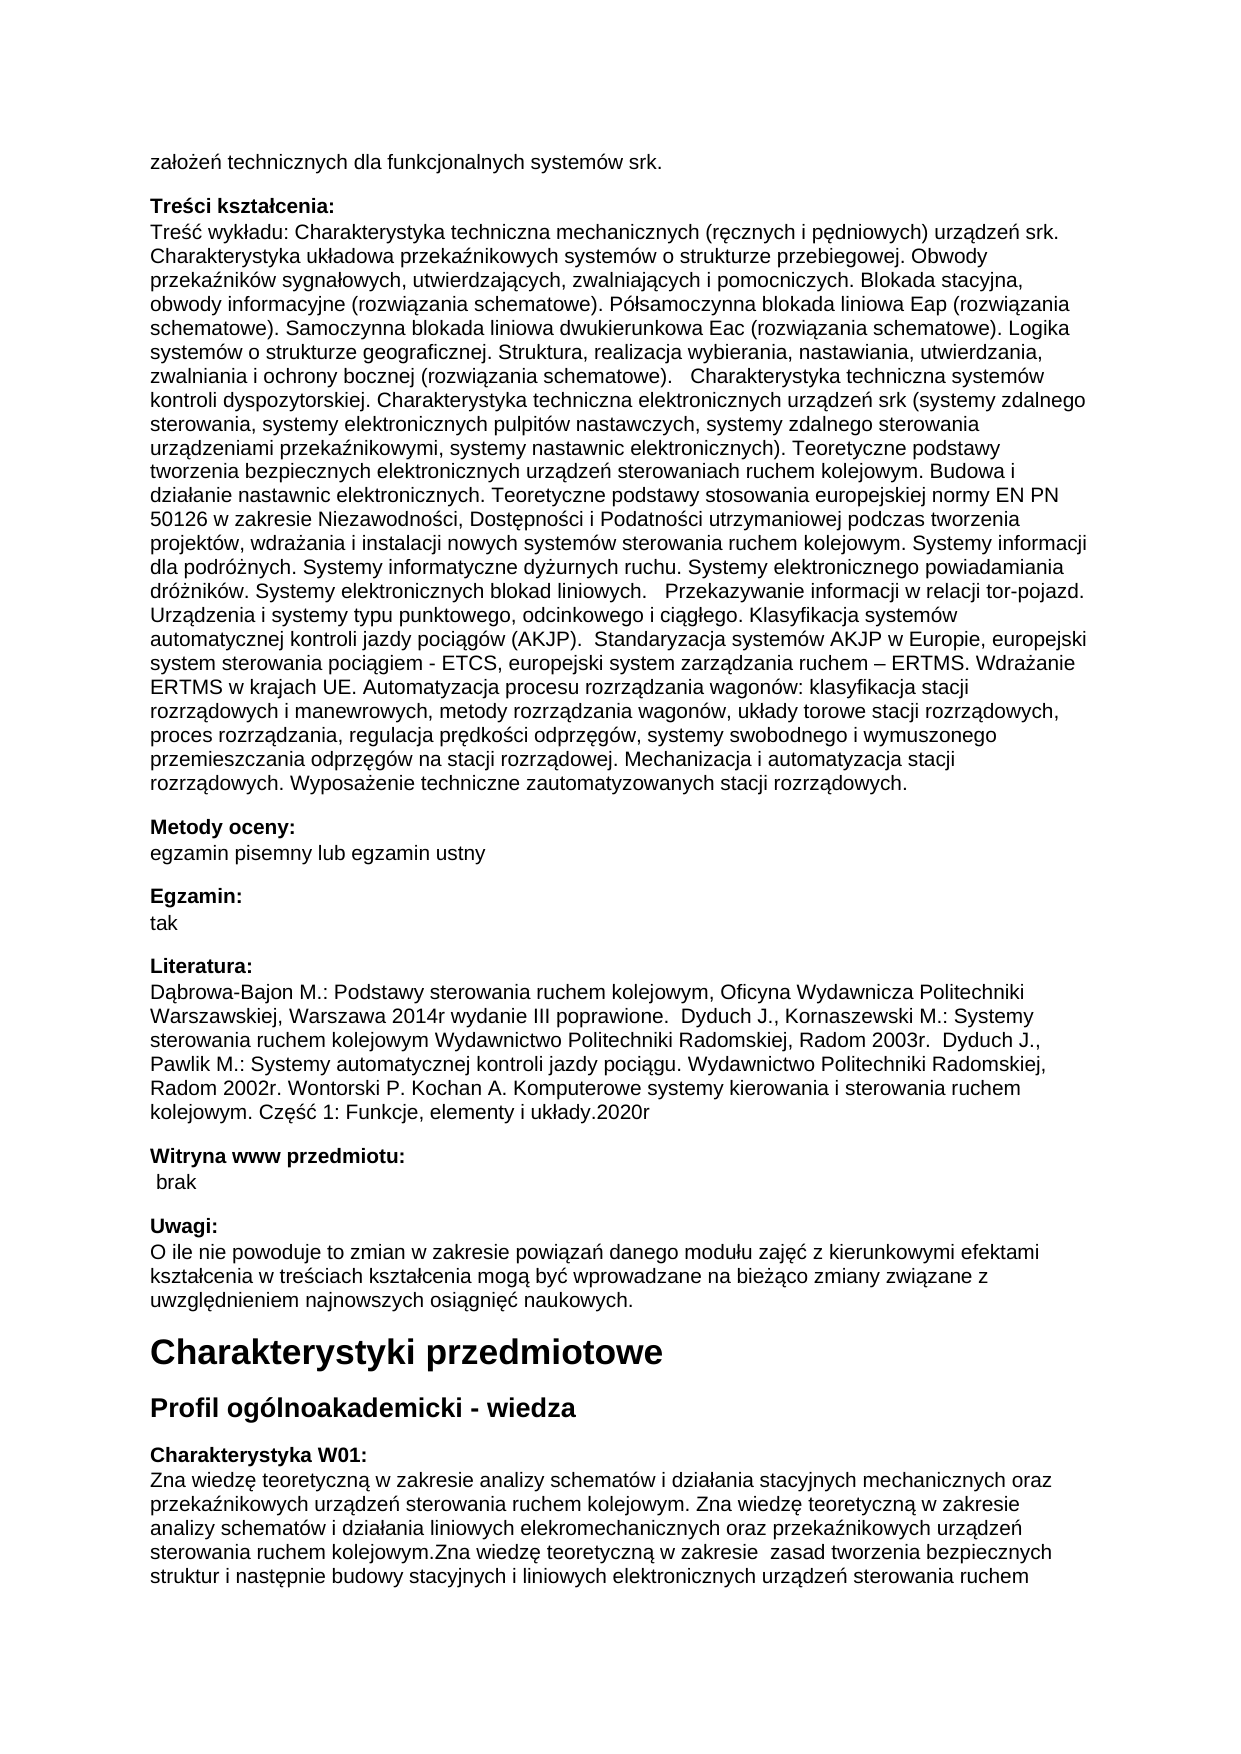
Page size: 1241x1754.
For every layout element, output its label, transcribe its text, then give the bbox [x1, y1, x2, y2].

text Uwagi: [150, 1213, 1090, 1237]
text Charakterystyka W01: [150, 1443, 1090, 1467]
text Literatura: [150, 954, 1090, 978]
text O ile nie powoduje to zmian w zakresie powiązań danego modułu zajęć z kierunkowymi efektami kształcenia w treściach kształcenia mogą być wprowadzane na bieżąco zmiany związane z uwzględnieniem najnowszych osiągnięć naukowych. [150, 1239, 1090, 1311]
text Treść wykładu: Charakterystyka techniczna mechanicznych (ręcznych i pędniowych) urządzeń srk. Charakterystyka układowa przekaźnikowych systemów o strukturze przebiegowej. Obwody przekaźników sygnałowych, utwierdzających, zwalniających i pomocniczych. Blokada stacyjna, obwody informacyjne (rozwiązania schematowe). Półsamoczynna blokada liniowa Eap (rozwiązania schematowe). Samoczynna blokada liniowa dwukierunkowa Eac (rozwiązania schematowe). Logika systemów o strukturze geograficznej. Struktura, realizacja wybierania, nastawiania, utwierdzania, zwalniania i ochrony bocznej (rozwiązania schematowe). Charakterystyka techniczna systemów kontroli dyspozytorskiej. Charakterystyka techniczna elektronicznych urządzeń srk (systemy zdalnego sterowania, systemy elektronicznych pulpitów nastawczych, systemy zdalnego sterowania urządzeniami przekaźnikowymi, systemy nastawnic elektronicznych). Teoretyczne podstawy tworzenia bezpiecznych elektronicznych urządzeń sterowaniach ruchem kolejowym. Budowa i działanie nastawnic elektronicznych. Teoretyczne podstawy stosowania europejskiej normy EN PN 50126 w zakresie Niezawodności, Dostępności i Podatności utrzymaniowej podczas tworzenia projektów, wdrażania i instalacji nowych systemów sterowania ruchem kolejowym. Systemy informacji dla podróżnych. Systemy informatyczne dyżurnych ruchu. Systemy elektronicznego powiadamiania dróżników. Systemy elektronicznych blokad liniowych. Przekazywanie informacji w relacji tor-pojazd. Urządzenia i systemy typu punktowego, odcinkowego i ciągłego. Klasyfikacja systemów automatycznej kontroli jazdy pociągów (AKJP). Standaryzacja systemów AKJP w Europie, europejski system sterowania pociągiem - ETCS, europejski system zarządzania ruchem – ERTMS. Wdrażanie ERTMS w krajach UE. Automatyzacja procesu rozrządzania wagonów: klasyfikacja stacji rozrządowych i manewrowych, metody rozrządzania wagonów, układy torowe stacji rozrządowych, proces rozrządzania, regulacja prędkości odprzęgów, systemy swobodnego i wymuszonego przemieszczania odprzęgów na stacji rozrządowej. Mechanizacja i automatyzacja stacji rozrządowych. Wyposażenie techniczne zautomatyzowanych stacji rozrządowych. [150, 220, 1090, 795]
text tak [150, 910, 1090, 934]
text Dąbrowa-Bajon M.: Podstawy sterowania ruchem kolejowym, Oficyna Wydawnicza Politechniki Warszawskiej, Warszawa 2014r wydanie III poprawione. Dyduch J., Kornaszewski M.: Systemy sterowania ruchem kolejowym Wydawnictwo Politechniki Radomskiej, Radom 2003r. Dyduch J., Pawlik M.: Systemy automatycznej kontroli jazdy pociągu. Wydawnictwo Politechniki Radomskiej, Radom 2002r. Wontorski P. Kochan A. Komputerowe systemy kierowania i sterowania ruchem kolejowym. Część 1: Funkcje, elementy i układy.2020r [150, 980, 1090, 1124]
text Metody oceny: [150, 814, 1090, 838]
text Treści kształcenia: [150, 194, 1090, 218]
text egzamin pisemny lub egzamin ustny [150, 841, 1090, 864]
subtitle Profil ogólnoakademicki - wiedza [150, 1392, 1090, 1423]
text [150, 150, 1090, 174]
text brak [150, 1170, 1090, 1194]
subtitle Charakterystyki przedmiotowe [150, 1331, 1090, 1372]
text Witryna www przedmiotu: [150, 1144, 1090, 1168]
text Egzamin: [150, 884, 1090, 908]
